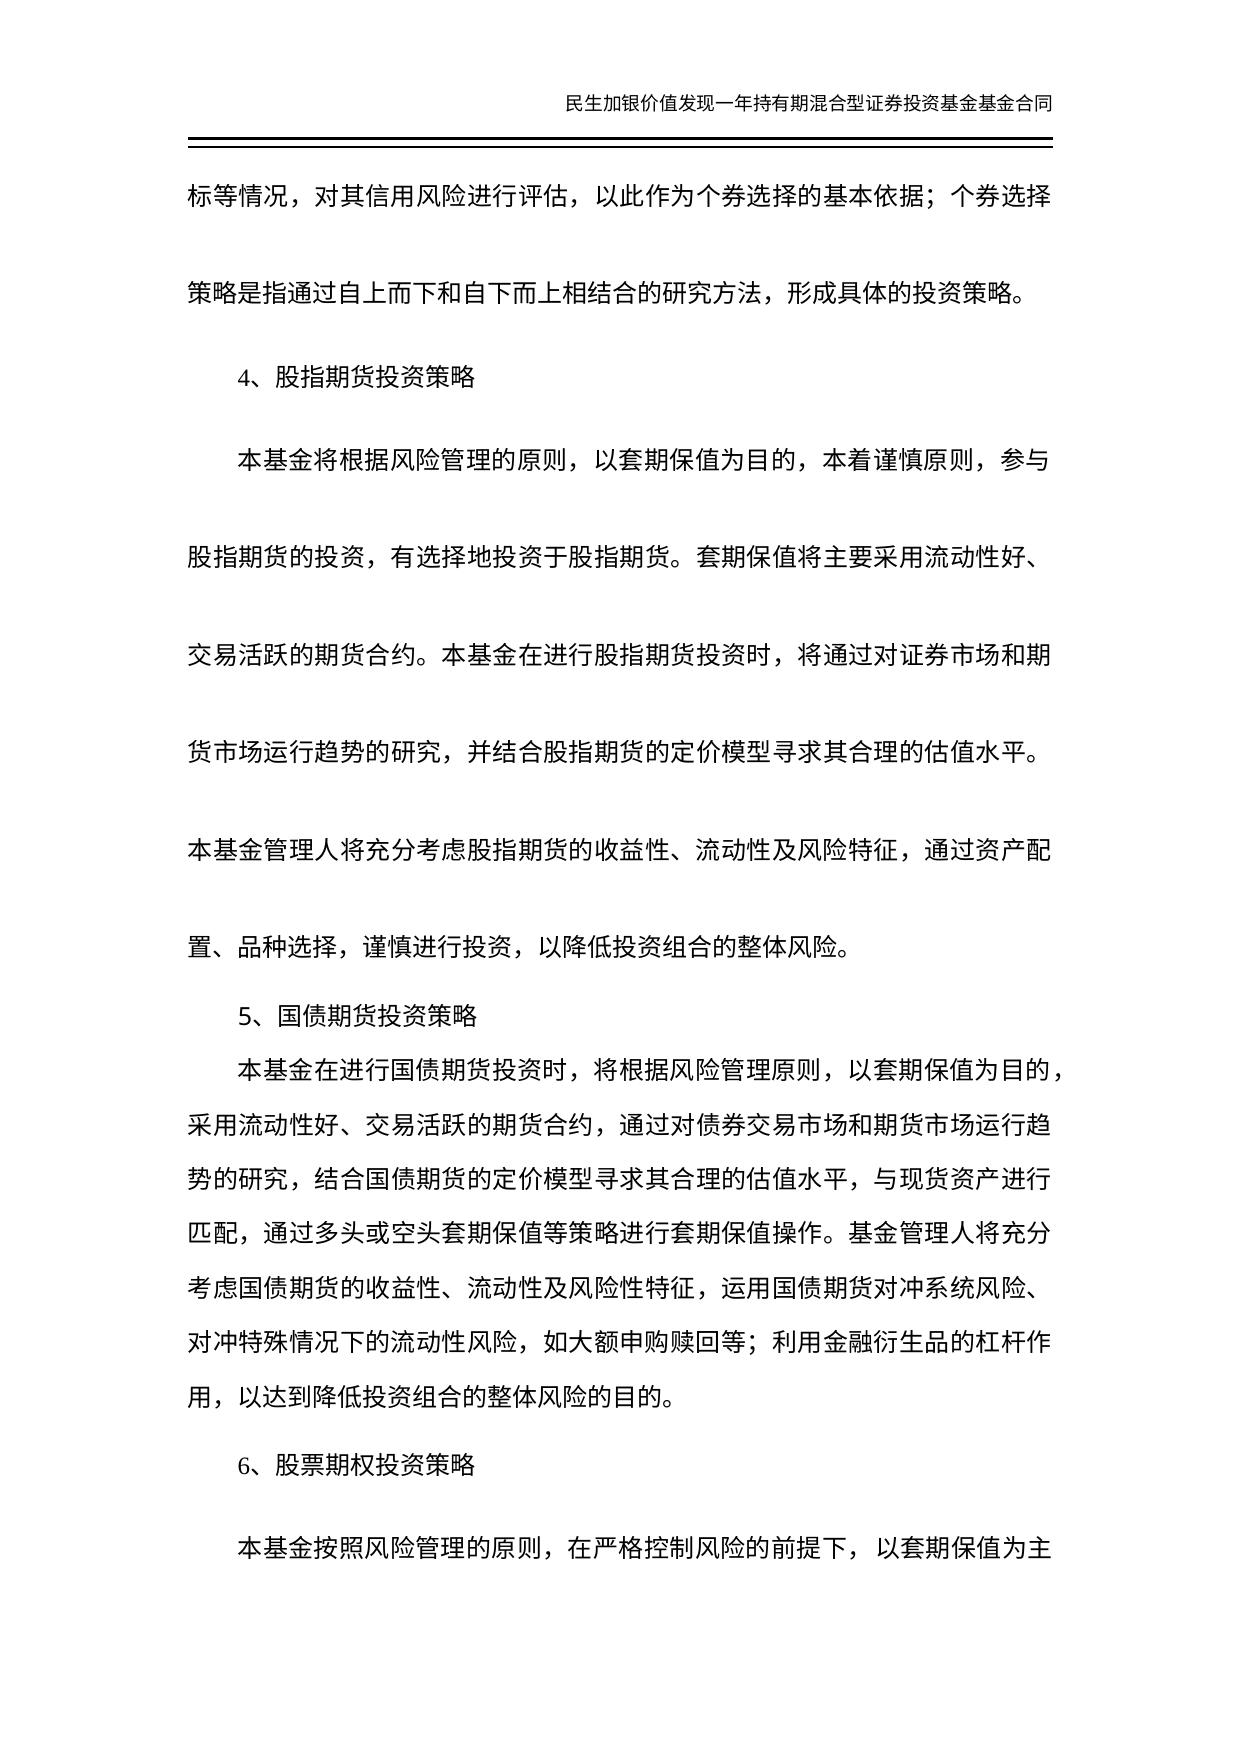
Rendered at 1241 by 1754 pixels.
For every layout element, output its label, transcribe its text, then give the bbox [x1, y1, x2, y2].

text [187, 162, 1053, 324]
text 6、股票期权投资策略 [187, 1431, 1053, 1496]
text 4、股指期货投资策略 [187, 343, 1053, 408]
text 5、国债期货投资策略 [187, 996, 1053, 1033]
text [187, 1514, 1053, 1579]
text 本基金将根据风险管理的原则，以套期保值为目的，本着谨慎原则，参与股指期货的投资，有选择地投资于股指期货。套期保值将主要采用流动性好、交易活跃的期货合约。本基金在进行股指期货投资时，将通过对证券市场和期货市场运行趋势的研究，并结合股指期货的定价模型寻求其合理的估值水平。本基金管理人将充分考虑股指期货的收益性、流动性及风险特征，通过资产配置、品种选择，谨慎进行投资，以降低投资组合的整体风险。 [187, 426, 1053, 978]
text 本基金在进行国债期货投资时，将根据风险管理原则，以套期保值为目的，采用流动性好、交易活跃的期货合约，通过对债券交易市场和期货市场运行趋势的研究，结合国债期货的定价模型寻求其合理的估值水平，与现货资产进行匹配，通过多头或空头套期保值等策略进行套期保值操作。基金管理人将充分考虑国债期货的收益性、流动性及风险性特征，运用国债期货对冲系统风险、对冲特殊情况下的流动性风险，如大额申购赎回等；利用金融衍生品的杠杆作用，以达到降低投资组合的整体风险的目的。 [187, 1051, 1053, 1413]
